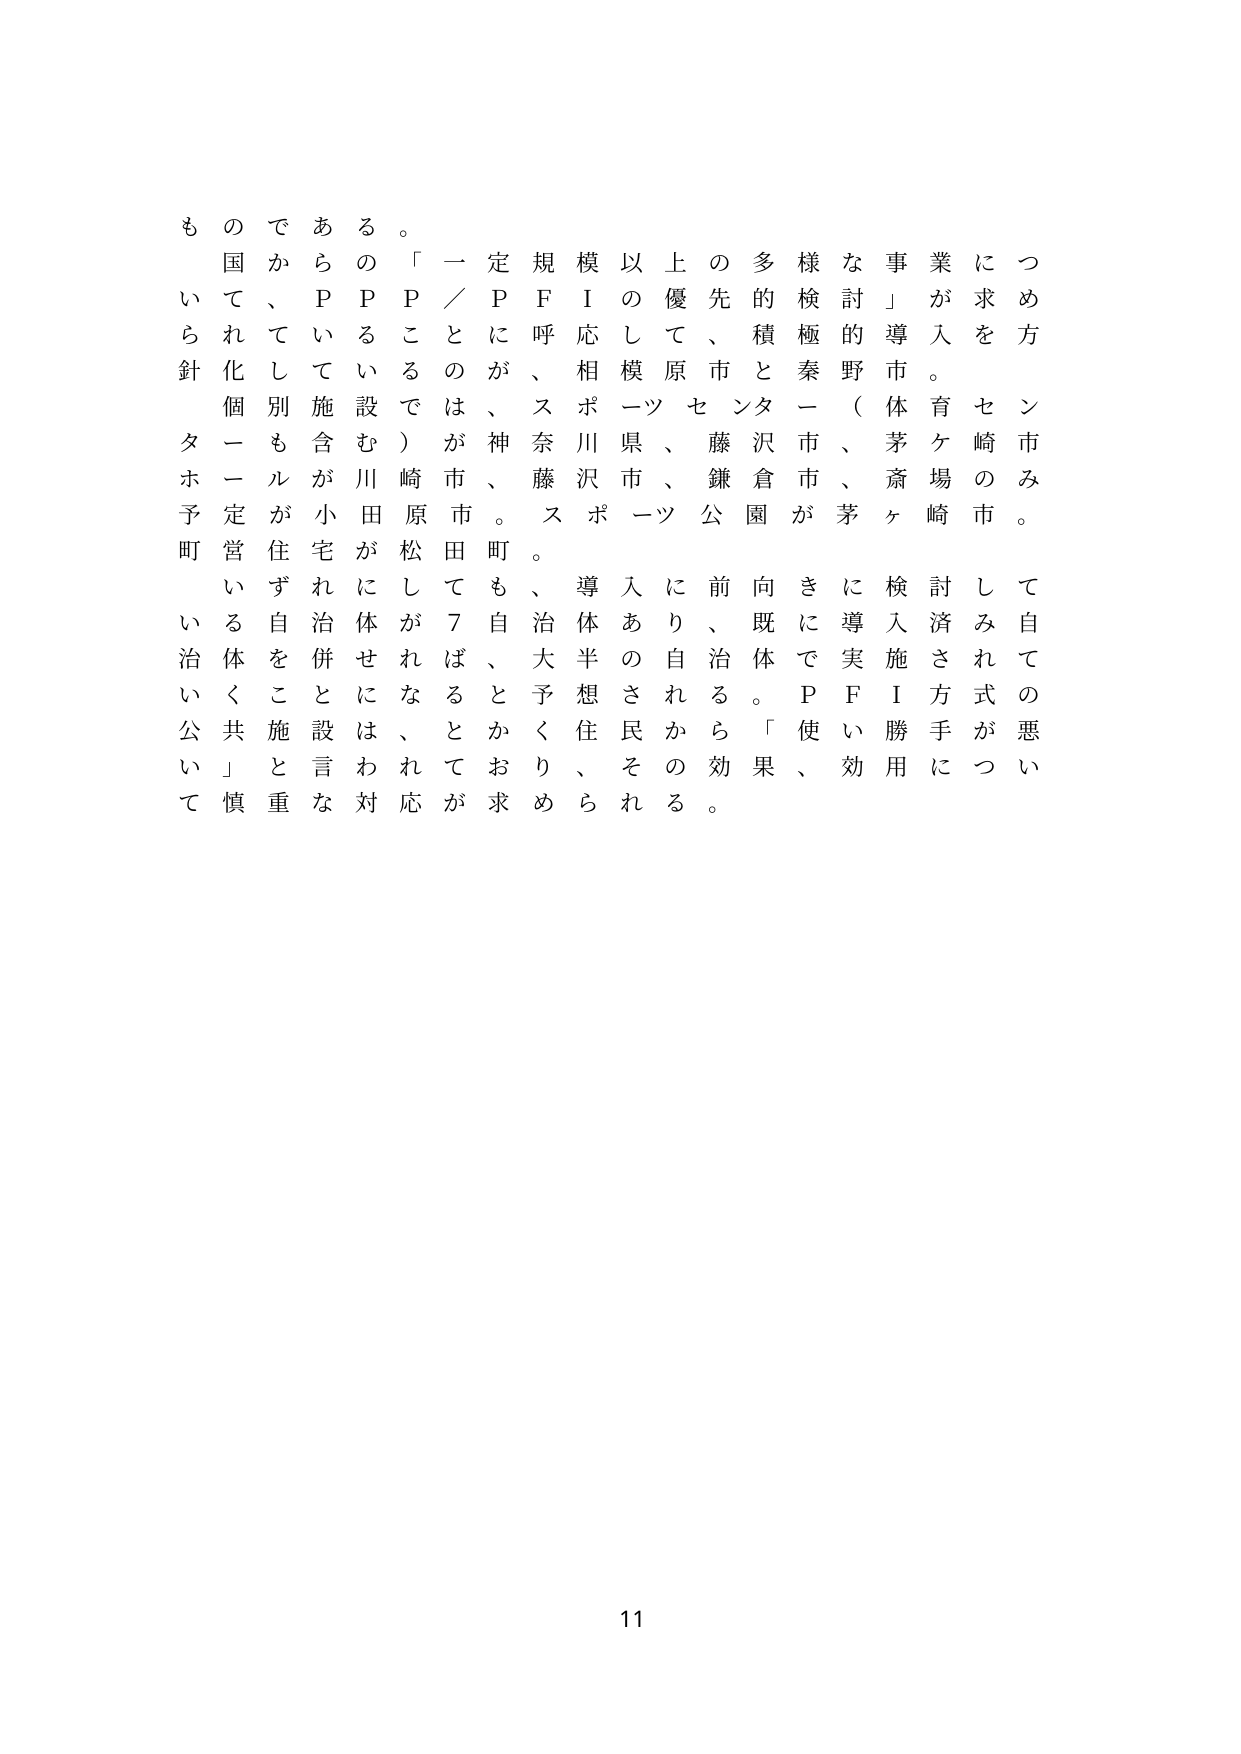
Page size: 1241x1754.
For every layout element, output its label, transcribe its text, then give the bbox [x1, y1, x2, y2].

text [178, 207, 1062, 243]
text いずれにしても、導入に前向きに検討している自治体が７自治体あり、既に導入済み自治体を併せれば、大半の自治体で実施されていくことになると予想される。ＰＦＩ方式の公共施設は、とかく住民から「使い勝手が悪い」と言われており、その効果、効用について慎重な対応が求められる。 [178, 567, 1062, 820]
text 個別施設では、スポーツセンター（体育センターも含む）が神奈川県、藤沢市、茅ケ崎市。ホールが川崎市、藤沢市、鎌倉市、斎場のみ予定が小田原市。スポーツ公園が茅ヶ崎市。町営住宅が松田町。 [178, 387, 1062, 567]
text 国からの「一定規模以上の多様な事業について、ＰＰＰ／ＰＦＩの優先的検討」が求められていることに呼応して、積極的導入を方針化しているのが、相模原市と秦野市。 [178, 243, 1062, 387]
